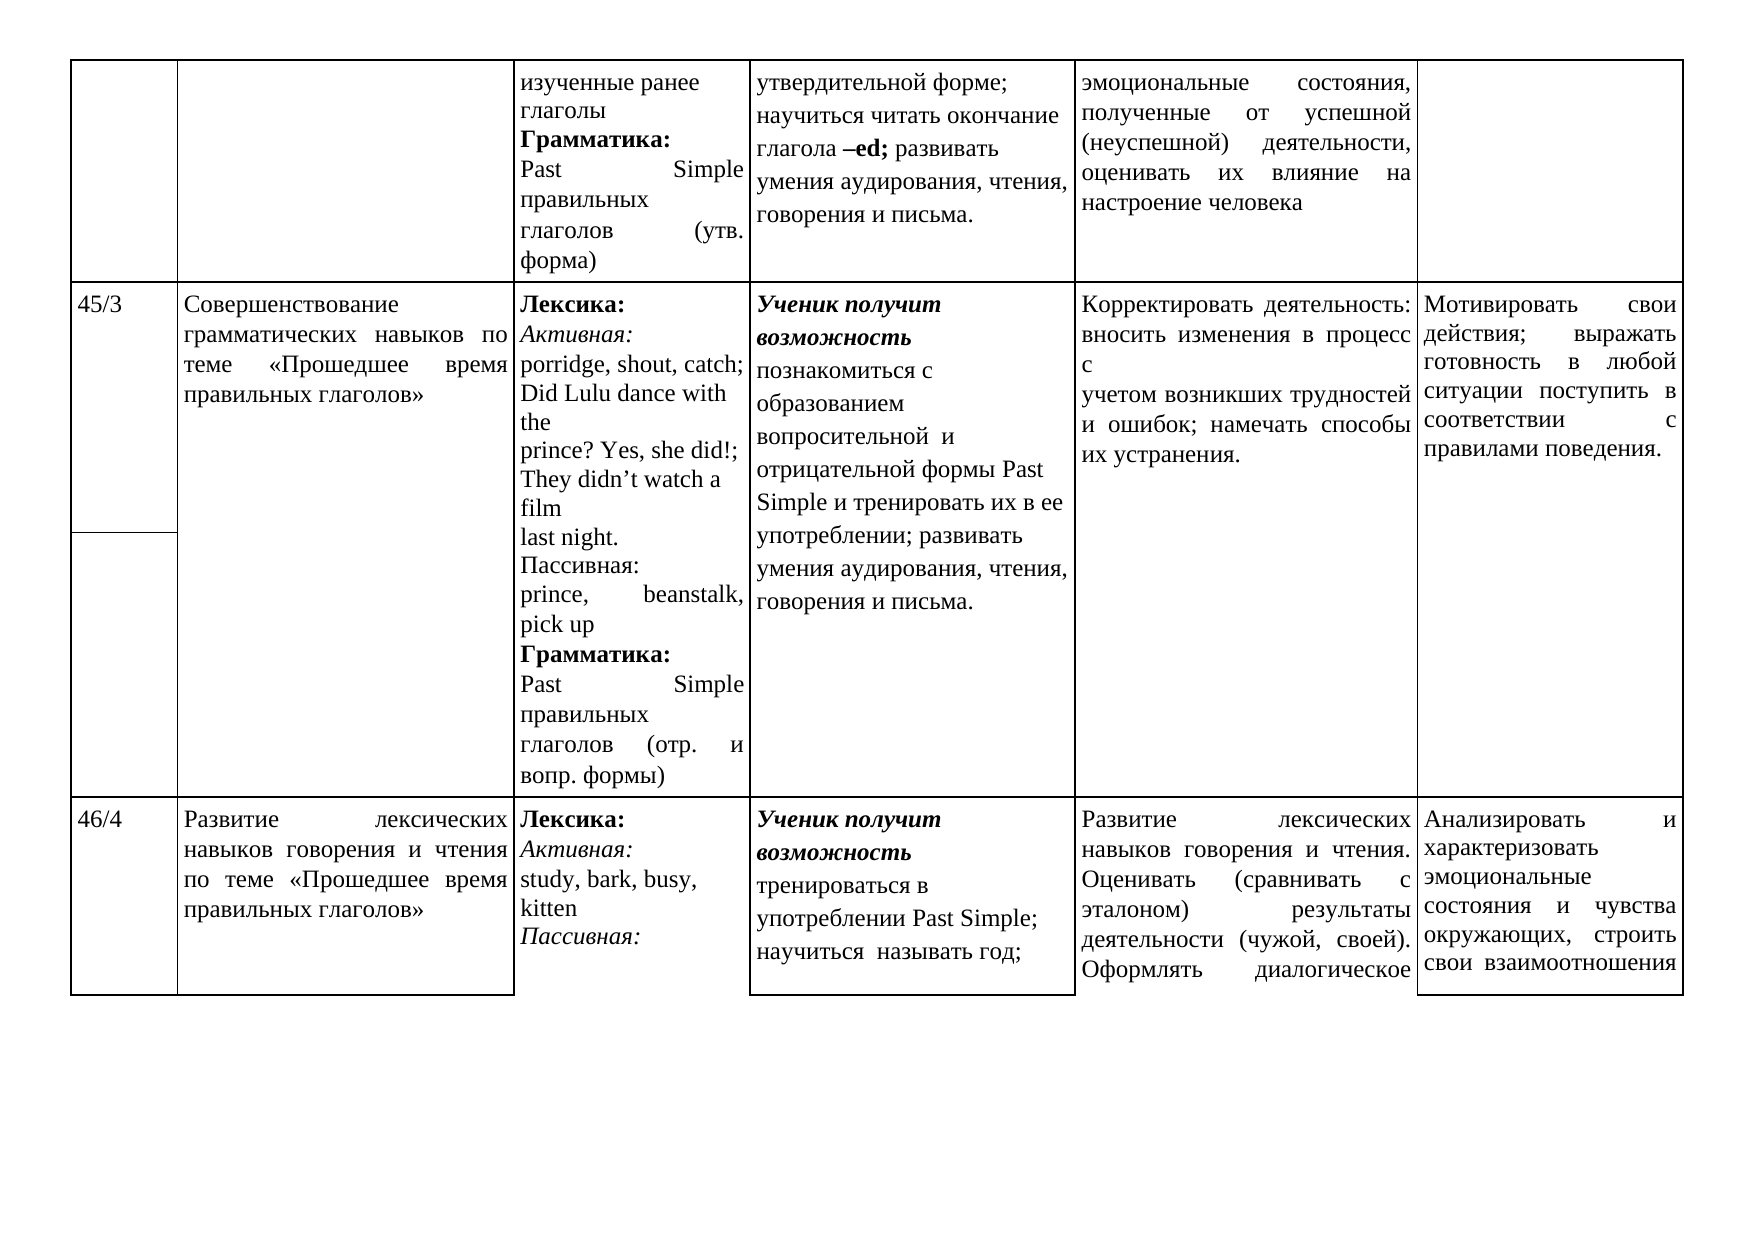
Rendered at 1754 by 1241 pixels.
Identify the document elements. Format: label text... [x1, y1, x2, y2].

table_cell [72, 61, 177, 281]
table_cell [1076, 798, 1417, 994]
table_cell Ученик получит возможность познакомиться с образованием вопросительной и отрицательной формы Past Simple и тренировать их в ее употреблении; развивать умения аудирования, чтения, говорения и письма. [751, 283, 1074, 796]
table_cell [515, 798, 749, 994]
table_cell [1418, 798, 1682, 994]
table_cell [1076, 61, 1417, 281]
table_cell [178, 61, 513, 281]
table_cell Лексика: Активная: porridge, shout, catch; Did Lulu dance with the prince? Yes, she did!; They didn’t watch a film last night. Пассивная: prince, beanstalk, pick up Грамматика: Past Simple правильных глаголов (отр. и вопр. формы) [515, 283, 749, 796]
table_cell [178, 798, 513, 994]
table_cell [751, 61, 1074, 281]
table_cell Корректировать деятельность: вносить изменения в процесс с учетом возникших трудностей и ошибок; намечать способы их устранения. [1076, 283, 1417, 796]
table_cell 45/3 [72, 283, 177, 532]
table_cell Совершенствование грамматических навыков по теме «Прошедшее время правильных глаголов» [178, 283, 513, 796]
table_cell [1418, 61, 1682, 281]
table_cell 46/4 [72, 798, 177, 994]
table_cell [72, 533, 177, 796]
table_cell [515, 61, 749, 281]
table_cell Мотивировать свои действия; выражать готовность в любой ситуации поступить в соответствии с правилами поведения. [1418, 283, 1682, 796]
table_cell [751, 798, 1074, 994]
